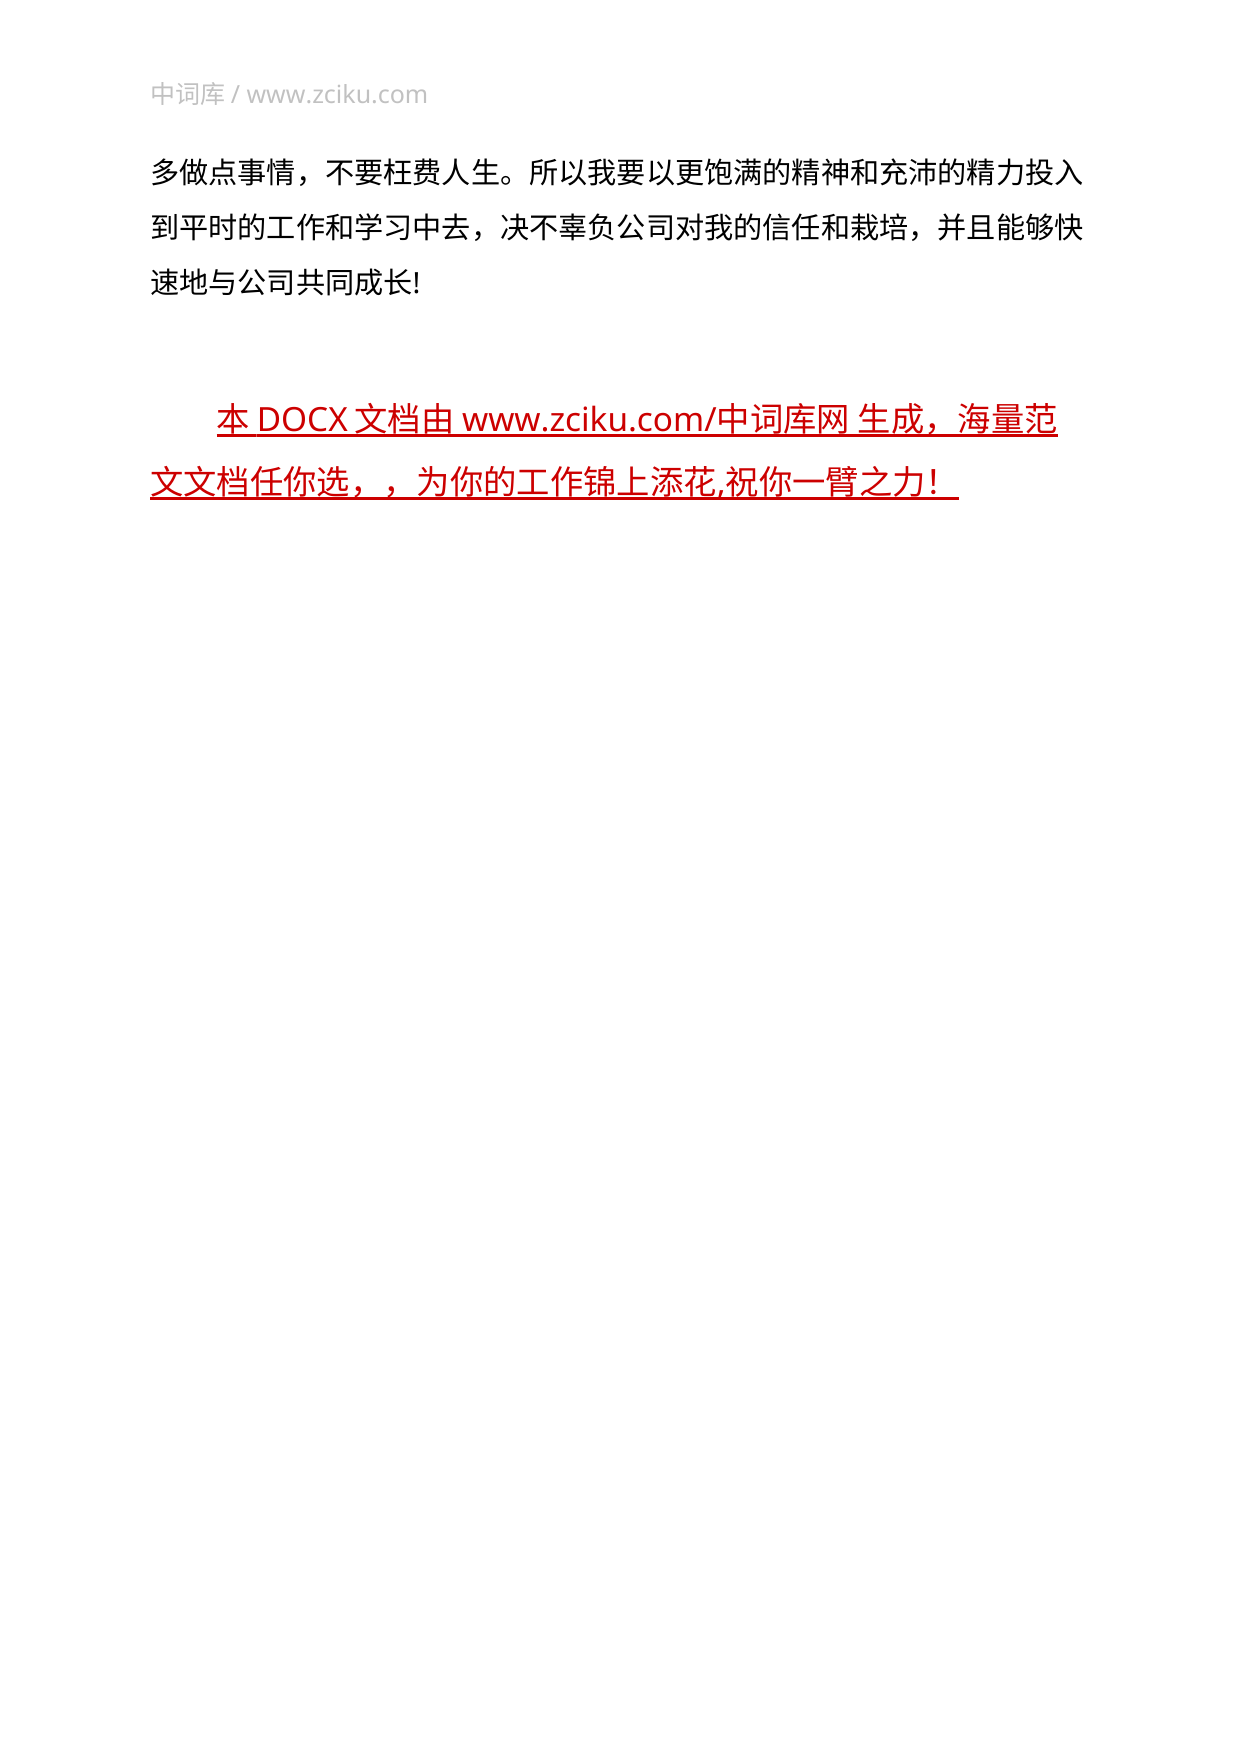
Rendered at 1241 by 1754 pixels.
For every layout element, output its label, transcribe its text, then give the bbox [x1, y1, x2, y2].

text 本DOCX文档由 www.zciku.com/中词库网 生成，海量范文文档任你选，，为你的工作锦上添花,祝你一臂之力！ [150, 393, 1090, 504]
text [150, 150, 1090, 302]
